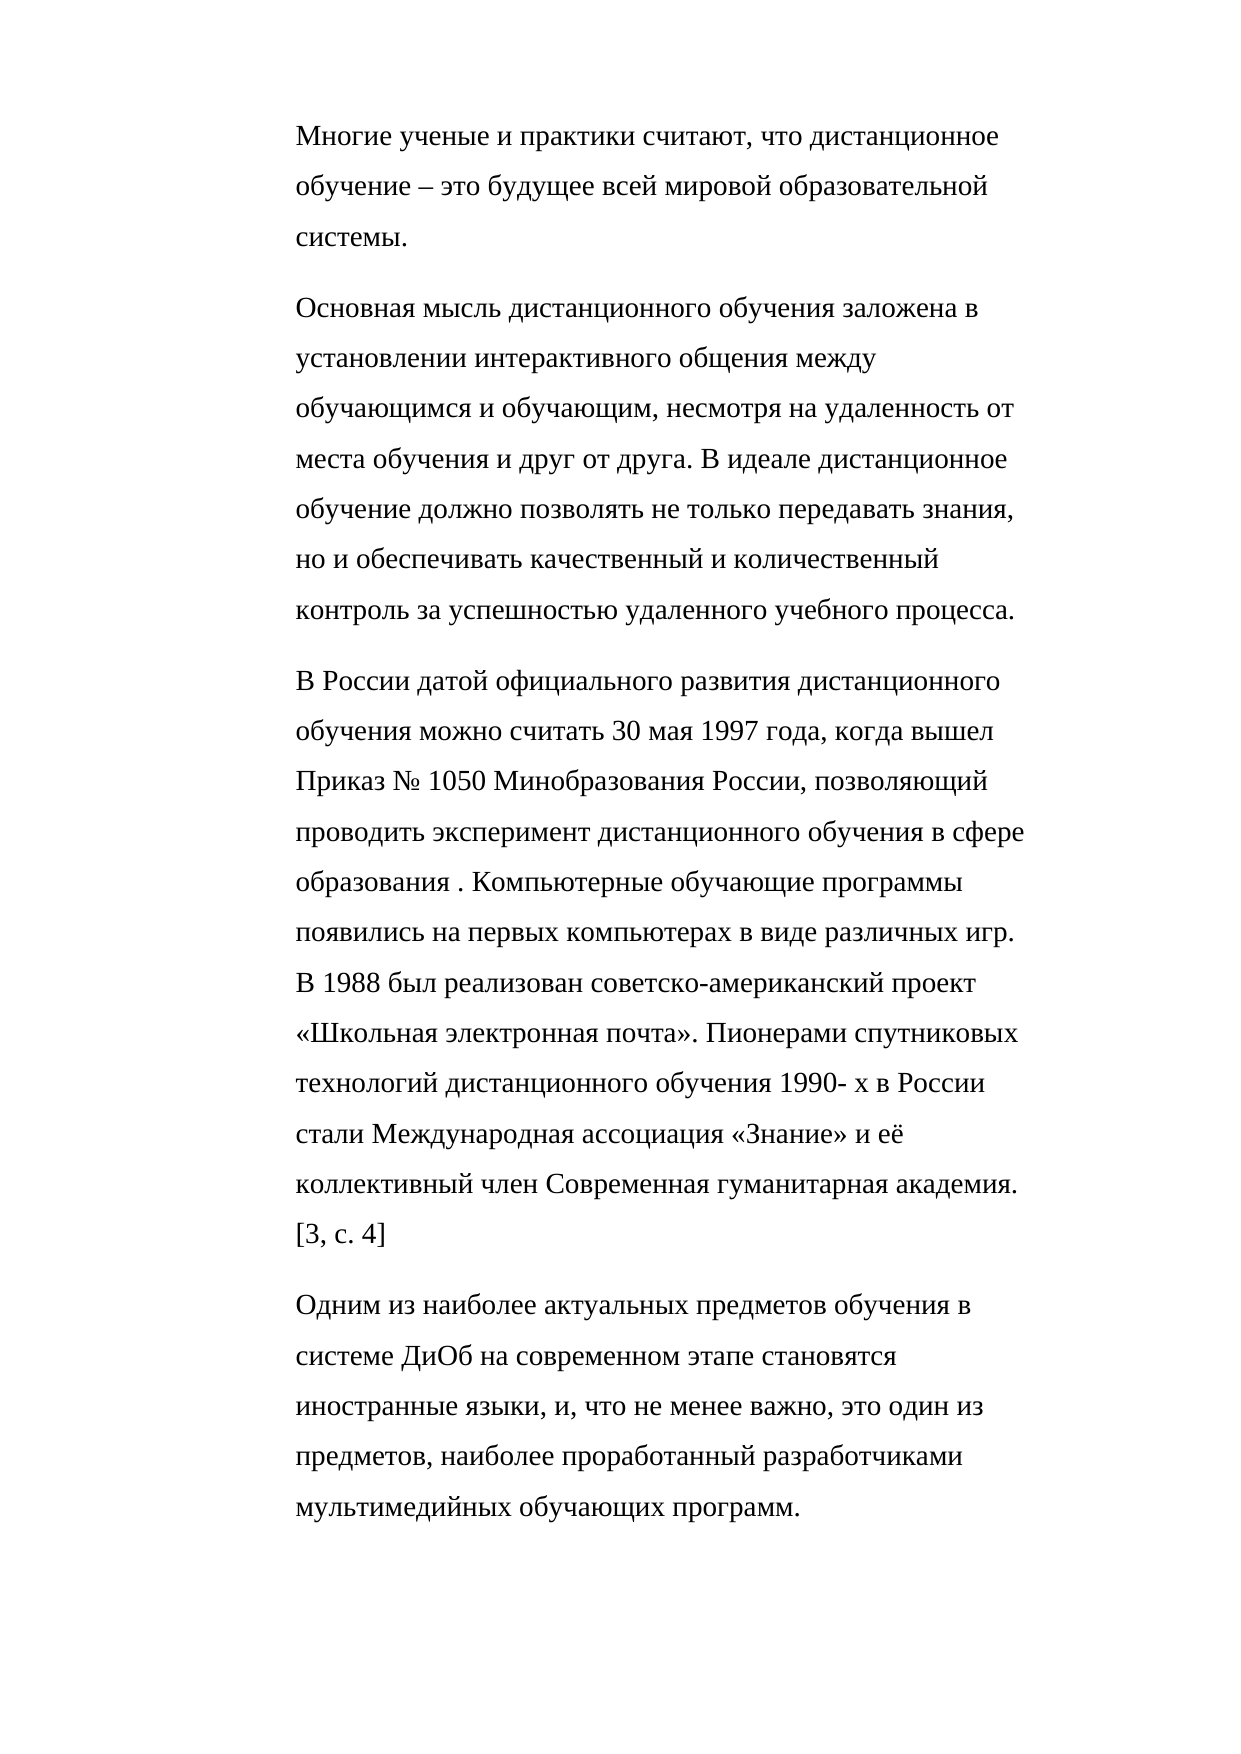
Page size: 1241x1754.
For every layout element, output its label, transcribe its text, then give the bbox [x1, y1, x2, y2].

text Одним из наиболее актуальных предметов обучения в системе ДиОб на современном этапе становятся иностранные языки, и, что не менее важно, это один из предметов, наиболее проработанный разработчиками мультимедийных обучающих программ. [295, 1287, 1033, 1522]
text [295, 118, 1033, 252]
text Основная мысль дистанционного обучения заложена в установлении интерактивного общения между обучающимся и обучающим, несмотря на удаленность от места обучения и друг от друга. В идеале дистанционное обучение должно позволять не только передавать знания, но и обеспечивать качественный и количественный контроль за успешностью удаленного учебного процесса. [295, 290, 1033, 625]
text В России датой официального развития дистанционного обучения можно считать 30 мая 1997 года, когда вышел Приказ № 1050 Минобразования России, позволяющий проводить эксперимент дистанционного обучения в сфере образования . Компьютерные обучающие программы появились на первых компьютерах в виде различных игр. В 1988 был реализован советско-американский проект «Школьная электронная почта». Пионерами спутниковых технологий дистанционного обучения 1990- х в России стали Международная ассоциация «Знание» и её коллективный член Современная гуманитарная академия.[3, c. 4] [295, 663, 1033, 1250]
